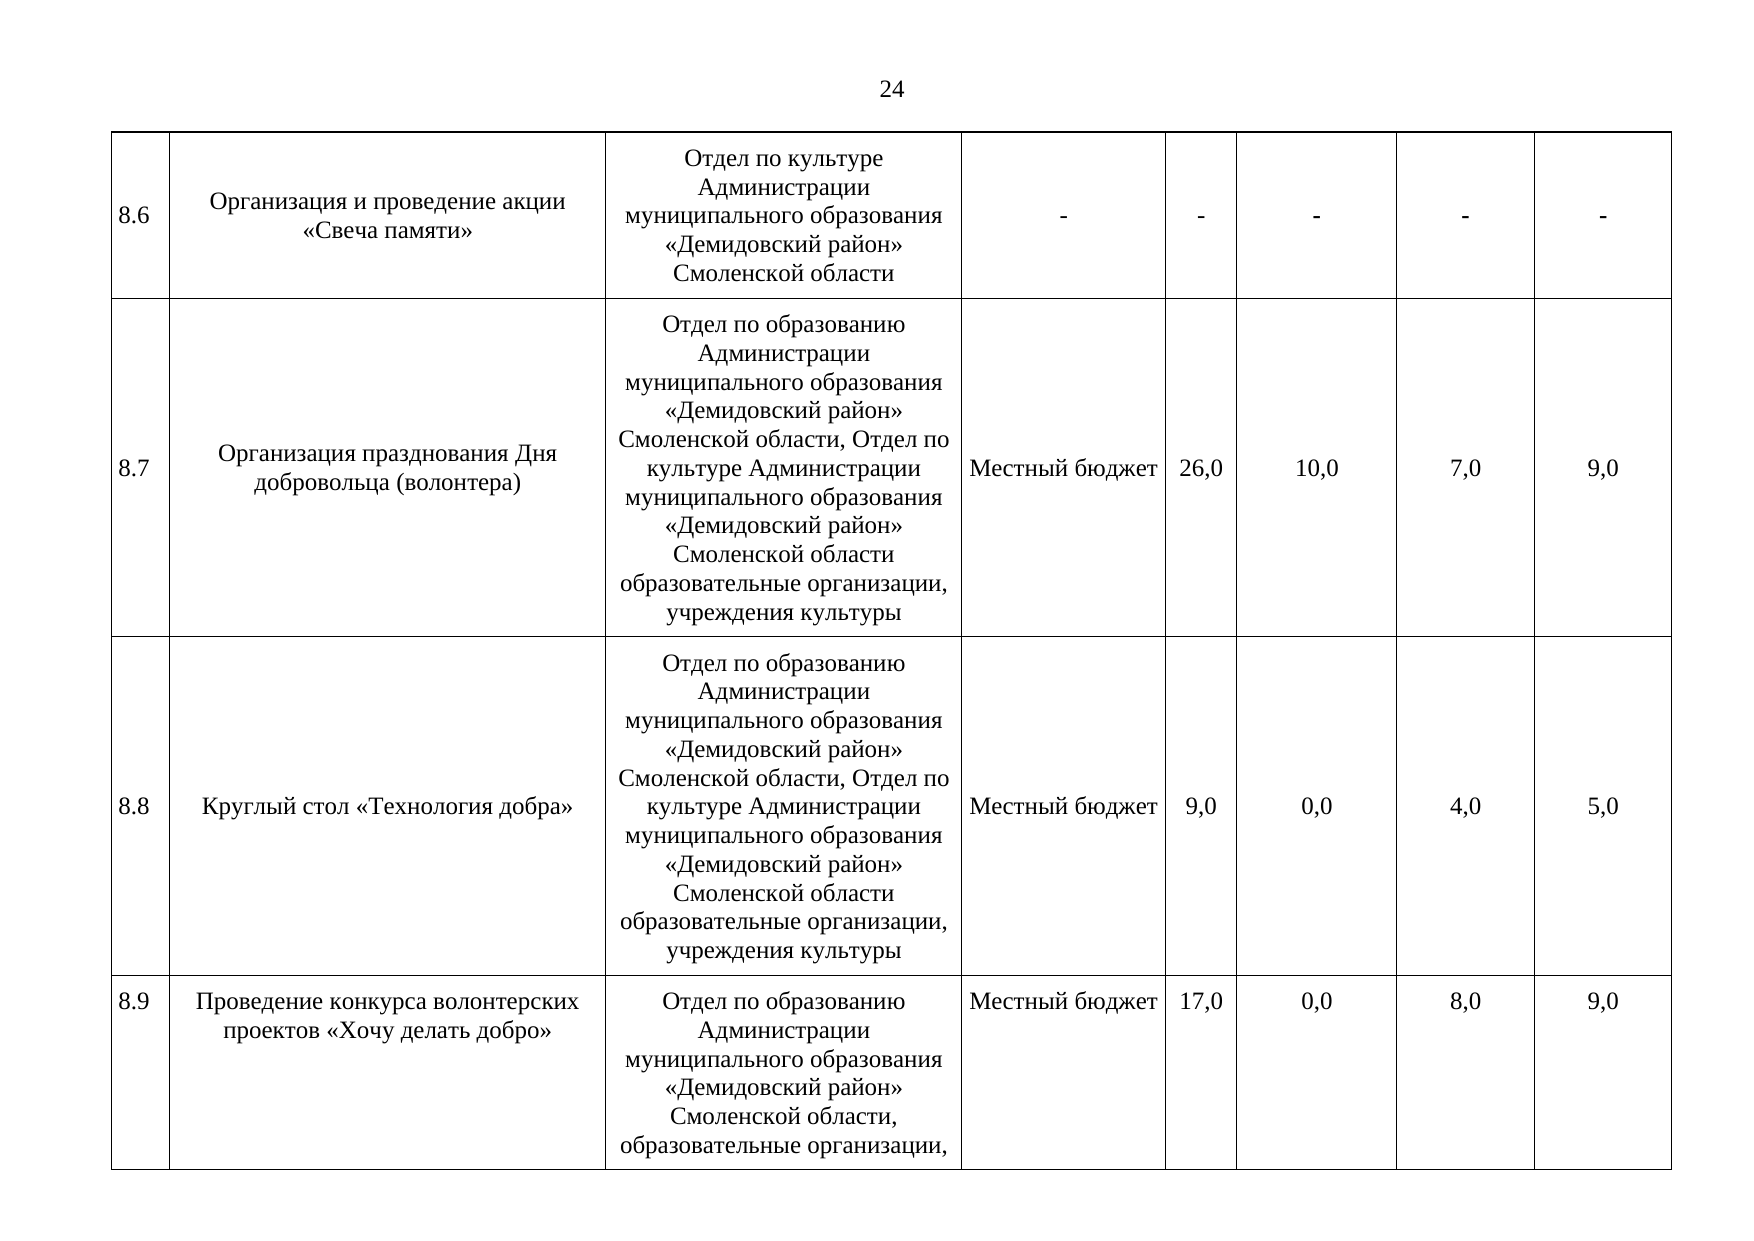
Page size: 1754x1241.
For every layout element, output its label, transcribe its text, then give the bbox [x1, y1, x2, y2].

table_cell 9,0 [1535, 976, 1671, 1169]
table_cell 7,0 [1397, 299, 1534, 636]
table_cell - [1166, 133, 1236, 297]
table_cell 8,0 [1397, 976, 1534, 1169]
table_cell 8.6 [112, 133, 169, 297]
table_cell 8.7 [112, 299, 169, 636]
table_cell - [1397, 133, 1534, 297]
table_cell - [1237, 133, 1396, 297]
table_cell Организация и проведение акции «Свеча памяти» [170, 133, 605, 297]
table_cell Местный бюджет [962, 299, 1165, 636]
table_cell Круглый стол «Технология добра» [170, 637, 605, 974]
table_cell 0,0 [1237, 637, 1396, 974]
table_cell Отдел по культуре Администрации муниципального образования «Демидовский район» Смоленской области [606, 133, 961, 297]
table_cell 9,0 [1535, 299, 1671, 636]
table_cell 26,0 [1166, 299, 1236, 636]
table_cell - [962, 133, 1165, 297]
table_cell 17,0 [1166, 976, 1236, 1169]
table_cell 9,0 [1166, 637, 1236, 974]
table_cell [606, 976, 961, 1169]
table_cell 4,0 [1397, 637, 1534, 974]
table_cell 10,0 [1237, 299, 1396, 636]
table_cell 5,0 [1535, 637, 1671, 974]
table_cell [170, 976, 605, 1169]
table_cell 0,0 [1237, 976, 1396, 1169]
table_cell 8.8 [112, 637, 169, 974]
table_cell Местный бюджет [962, 637, 1165, 974]
table_cell 8.9 [112, 976, 169, 1169]
table_cell Местный бюджет [962, 976, 1165, 1169]
table_cell - [1535, 133, 1671, 297]
table_cell Организация празднования Дня добровольца (волонтера) [170, 299, 605, 636]
